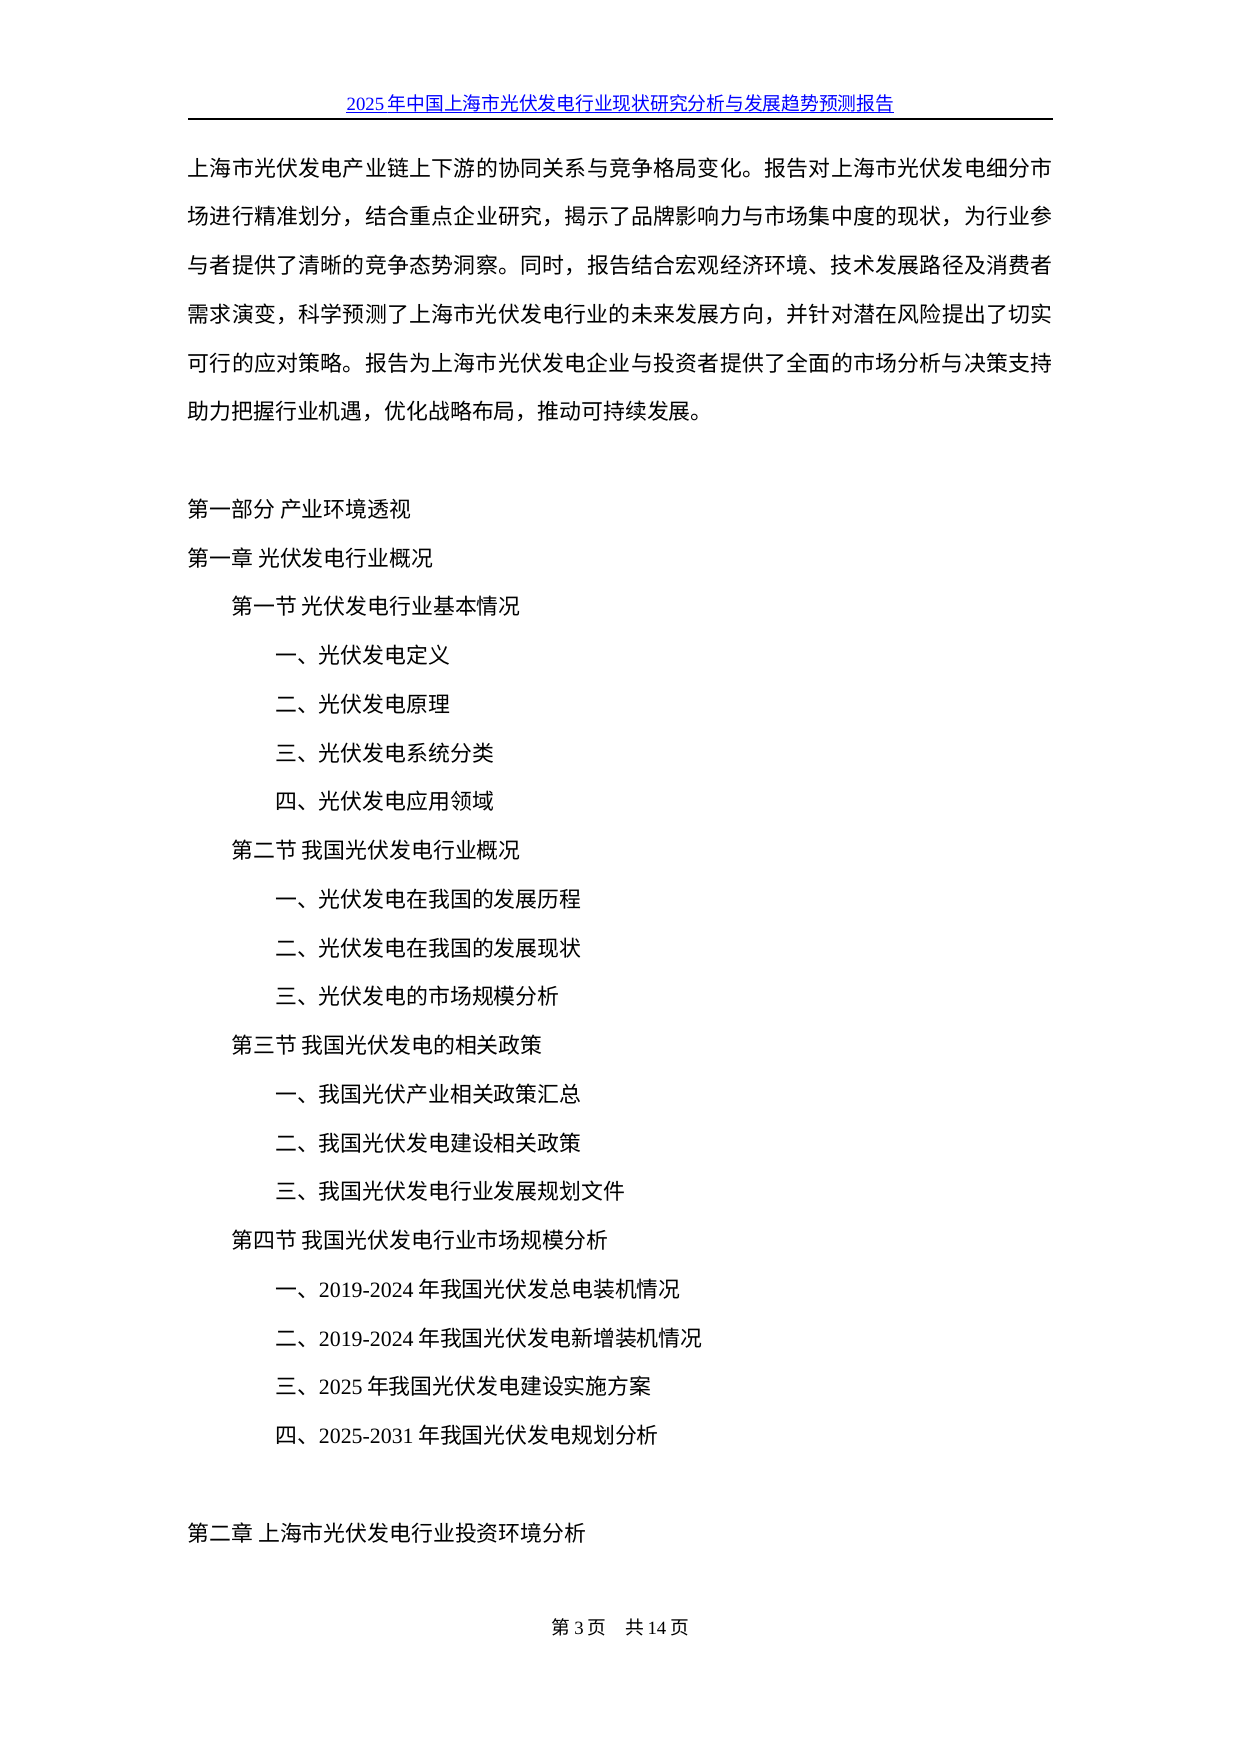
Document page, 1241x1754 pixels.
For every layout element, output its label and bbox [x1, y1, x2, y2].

text [187, 150, 1053, 1548]
